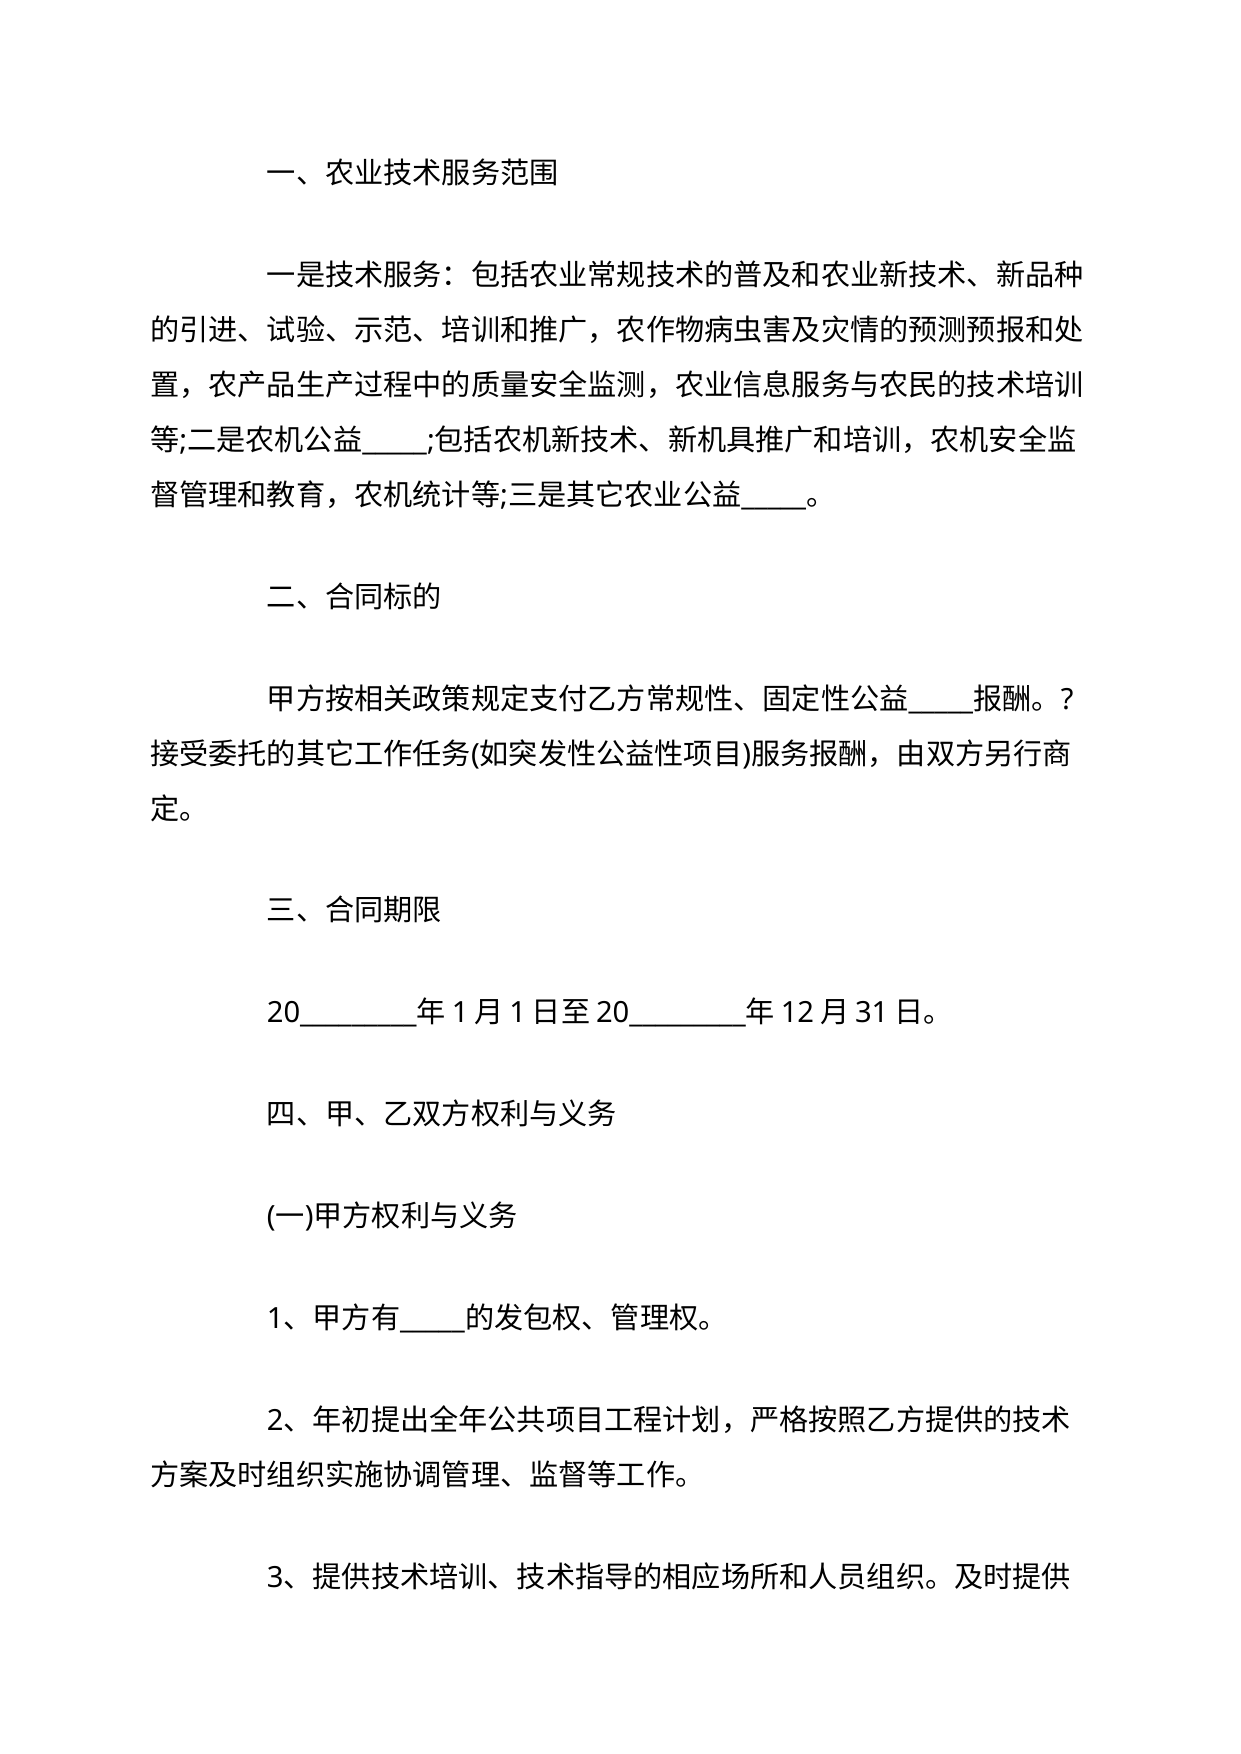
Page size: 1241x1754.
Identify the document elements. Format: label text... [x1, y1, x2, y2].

text 甲方按相关政策规定支付乙方常规性、固定性公益_____报酬。?接受委托的其它工作任务(如突发性公益性项目)服务报酬，由双方另行商定。 [150, 675, 1090, 827]
text 四、甲、乙双方权利与义务 [150, 1091, 1090, 1133]
text 一、农业技术服务范围 [150, 150, 1090, 192]
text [150, 1553, 1090, 1596]
text 二、合同标的 [150, 573, 1090, 616]
text 20_________年1月1日至20_________年12月31日。 [150, 989, 1090, 1031]
text (一)甲方权利与义务 [150, 1192, 1090, 1235]
text 2、年初提出全年公共项目工程计划，严格按照乙方提供的技术方案及时组织实施协调管理、监督等工作。 [150, 1396, 1090, 1494]
text 三、合同期限 [150, 887, 1090, 929]
text 一是技术服务：包括农业常规技术的普及和农业新技术、新品种的引进、试验、示范、培训和推广，农作物病虫害及灾情的预测预报和处置，农产品生产过程中的质量安全监测，农业信息服务与农民的技术培训等;二是农机公益_____;包括农机新技术、新机具推广和培训，农机安全监督管理和教育，农机统计等;三是其它农业公益_____。 [150, 252, 1090, 514]
text 1、甲方有_____的发包权、管理权。 [150, 1294, 1090, 1337]
